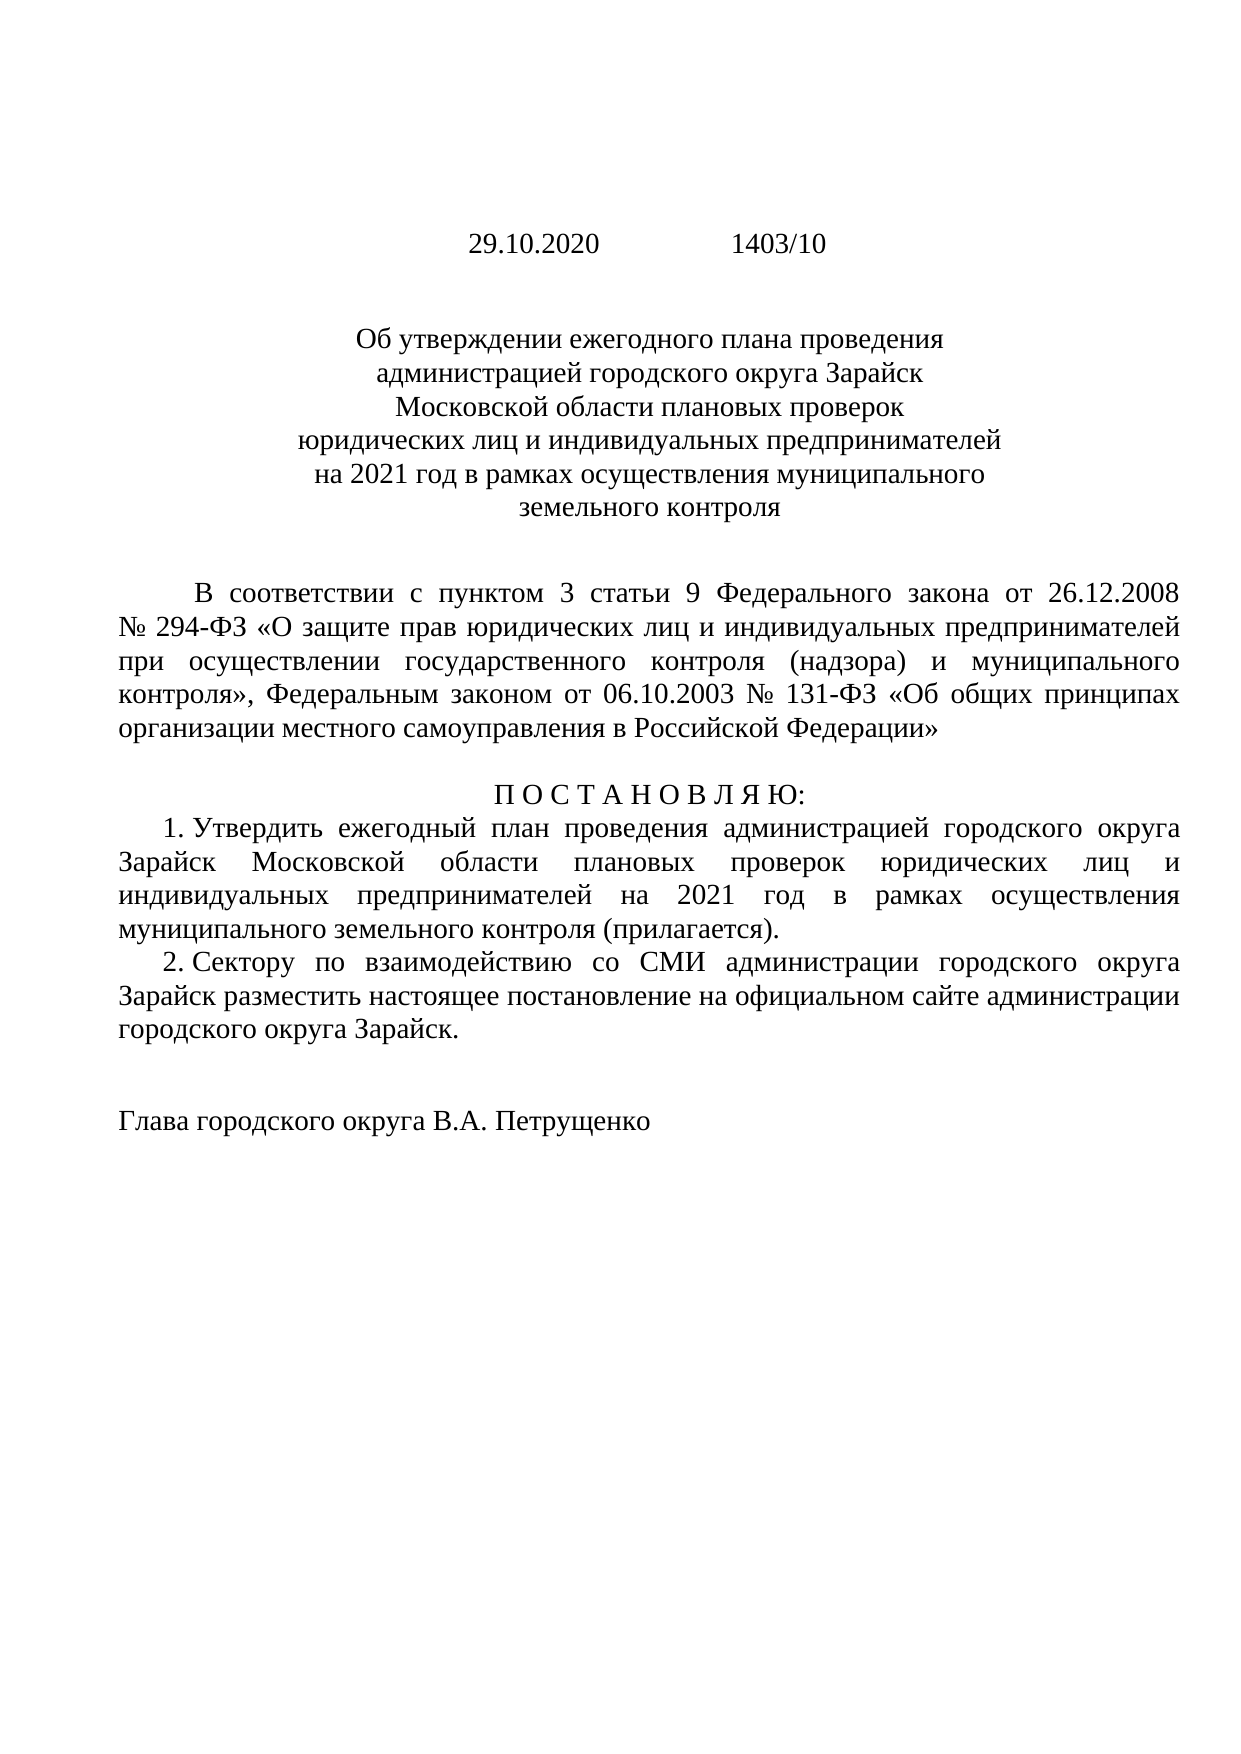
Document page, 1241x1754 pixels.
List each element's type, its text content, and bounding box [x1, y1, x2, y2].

text П О С Т А Н О В Л Я Ю: [118, 777, 1181, 810]
text 29.10.2020 1403/10 [118, 226, 1181, 259]
text земельного контроля [118, 489, 1181, 523]
text Об утверждении ежегодного плана проведения [118, 322, 1181, 355]
text Глава городского округа В.А. Петрущенко [118, 1103, 1181, 1136]
text В соответствии с пунктом 3 статьи 9 Федерального закона от 26.12.2008 № 294-ФЗ «О защите прав юридических лиц и индивидуальных предпринимателей при осуществлении государственного контроля (надзора) и муниципального контроля», Федеральным законом от 06.10.2003 № 131-ФЗ «Об общих принципах организации местного самоуправления в Российской Федерации» [118, 576, 1181, 743]
text юридических лиц и индивидуальных предпринимателей [118, 422, 1181, 456]
text Московской области плановых проверок [118, 389, 1181, 422]
text администрацией городского округа Зарайск [118, 355, 1181, 389]
text на 2021 год в рамках осуществления муниципального [118, 456, 1181, 489]
list Утвердить ежегодный план проведения администрацией городского округа Зарайск Московской области плановых проверок юридических лиц и индивидуальных предпринимателей на 2021 год в рамках осуществления муниципального земельного контроля (прилагается). [118, 810, 1181, 944]
list Сектору по взаимодействию со СМИ администрации городского округа Зарайск разместить настоящее постановление на официальном сайте администрации городского округа Зарайск. [118, 944, 1181, 1045]
